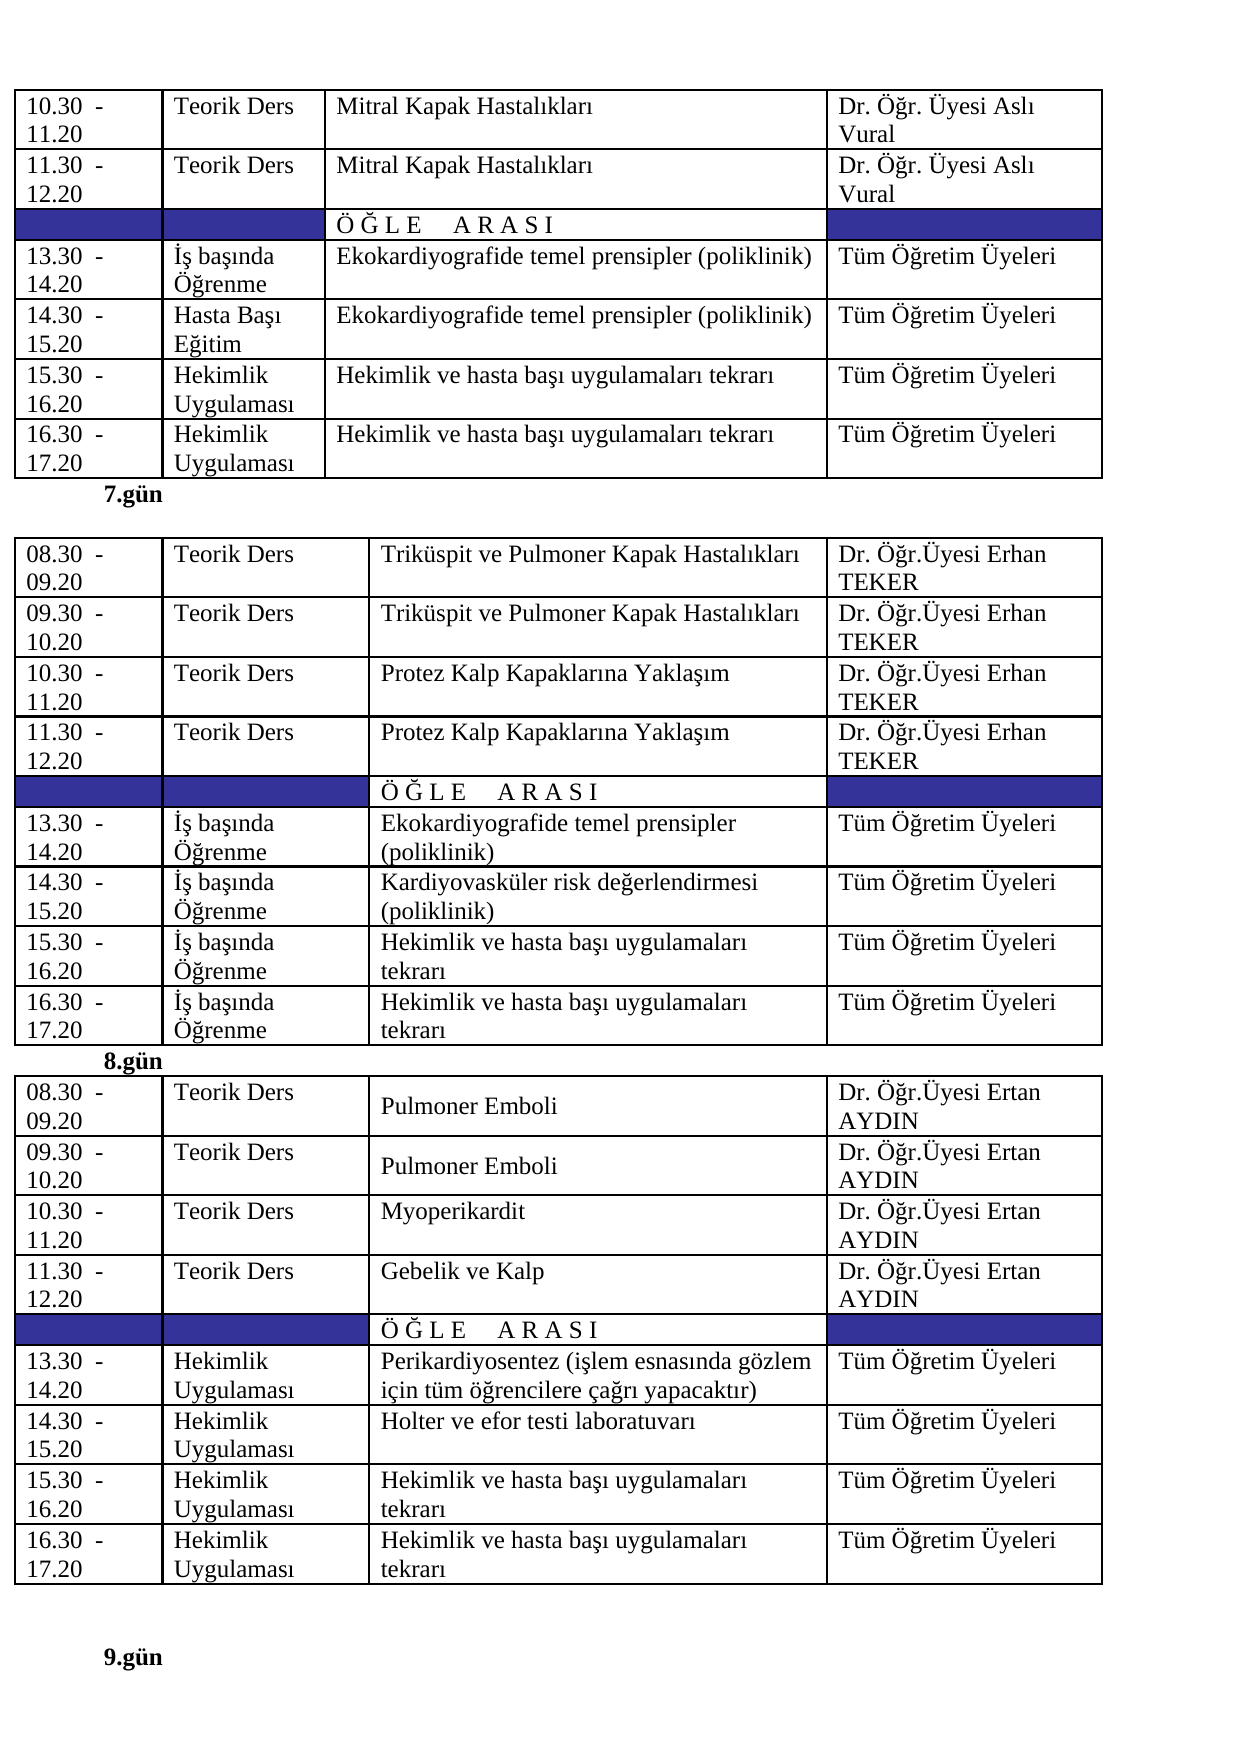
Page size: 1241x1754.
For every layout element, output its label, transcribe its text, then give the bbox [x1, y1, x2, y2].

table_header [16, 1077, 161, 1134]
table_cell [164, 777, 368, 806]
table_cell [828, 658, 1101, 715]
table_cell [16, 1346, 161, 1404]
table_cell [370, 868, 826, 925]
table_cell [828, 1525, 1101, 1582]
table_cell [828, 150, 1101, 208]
text 9.gün [103, 1642, 1167, 1671]
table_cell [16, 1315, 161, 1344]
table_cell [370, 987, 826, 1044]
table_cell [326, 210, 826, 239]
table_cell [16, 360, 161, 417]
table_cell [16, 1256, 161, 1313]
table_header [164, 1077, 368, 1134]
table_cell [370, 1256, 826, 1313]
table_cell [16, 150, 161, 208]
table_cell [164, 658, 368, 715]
text 7.gün [103, 479, 1167, 508]
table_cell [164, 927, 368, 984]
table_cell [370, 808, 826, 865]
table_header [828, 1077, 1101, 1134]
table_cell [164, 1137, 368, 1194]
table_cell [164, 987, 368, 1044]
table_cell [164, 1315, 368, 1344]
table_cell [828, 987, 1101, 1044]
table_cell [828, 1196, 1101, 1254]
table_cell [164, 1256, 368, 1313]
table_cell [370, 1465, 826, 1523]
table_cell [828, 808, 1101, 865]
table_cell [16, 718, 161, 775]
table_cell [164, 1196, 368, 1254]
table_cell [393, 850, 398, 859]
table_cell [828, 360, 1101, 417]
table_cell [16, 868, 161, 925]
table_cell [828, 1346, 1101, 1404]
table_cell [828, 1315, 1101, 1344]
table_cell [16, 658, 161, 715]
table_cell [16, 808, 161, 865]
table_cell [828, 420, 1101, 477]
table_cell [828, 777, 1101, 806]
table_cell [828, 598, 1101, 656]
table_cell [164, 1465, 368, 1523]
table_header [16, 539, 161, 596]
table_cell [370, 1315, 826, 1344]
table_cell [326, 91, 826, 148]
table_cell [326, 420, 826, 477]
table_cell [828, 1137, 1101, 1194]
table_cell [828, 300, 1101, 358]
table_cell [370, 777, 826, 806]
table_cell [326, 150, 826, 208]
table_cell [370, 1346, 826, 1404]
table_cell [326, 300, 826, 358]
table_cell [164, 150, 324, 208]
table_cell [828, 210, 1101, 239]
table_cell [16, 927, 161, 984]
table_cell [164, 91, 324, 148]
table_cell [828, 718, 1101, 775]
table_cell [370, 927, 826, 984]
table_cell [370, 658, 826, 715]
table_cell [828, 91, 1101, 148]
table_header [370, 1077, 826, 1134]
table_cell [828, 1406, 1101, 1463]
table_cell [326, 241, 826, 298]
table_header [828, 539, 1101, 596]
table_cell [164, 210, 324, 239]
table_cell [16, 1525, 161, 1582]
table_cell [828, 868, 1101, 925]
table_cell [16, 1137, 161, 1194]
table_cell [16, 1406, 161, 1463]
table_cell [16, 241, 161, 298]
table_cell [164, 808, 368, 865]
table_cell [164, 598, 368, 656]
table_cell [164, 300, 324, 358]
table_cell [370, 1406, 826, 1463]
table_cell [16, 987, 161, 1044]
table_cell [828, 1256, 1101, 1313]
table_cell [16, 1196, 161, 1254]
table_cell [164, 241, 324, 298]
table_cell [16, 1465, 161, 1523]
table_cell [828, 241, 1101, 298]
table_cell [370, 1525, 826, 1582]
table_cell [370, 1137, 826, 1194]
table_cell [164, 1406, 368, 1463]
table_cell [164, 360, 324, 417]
text 8.gün [103, 1046, 1167, 1075]
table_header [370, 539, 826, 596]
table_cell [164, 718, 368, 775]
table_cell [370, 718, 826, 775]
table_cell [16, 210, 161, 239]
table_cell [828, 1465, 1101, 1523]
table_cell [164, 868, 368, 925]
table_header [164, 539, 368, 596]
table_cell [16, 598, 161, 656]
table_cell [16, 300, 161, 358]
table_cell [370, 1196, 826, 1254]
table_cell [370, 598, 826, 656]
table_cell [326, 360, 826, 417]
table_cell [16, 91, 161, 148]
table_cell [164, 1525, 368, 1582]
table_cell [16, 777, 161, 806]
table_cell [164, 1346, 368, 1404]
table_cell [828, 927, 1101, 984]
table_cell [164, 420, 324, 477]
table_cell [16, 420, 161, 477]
